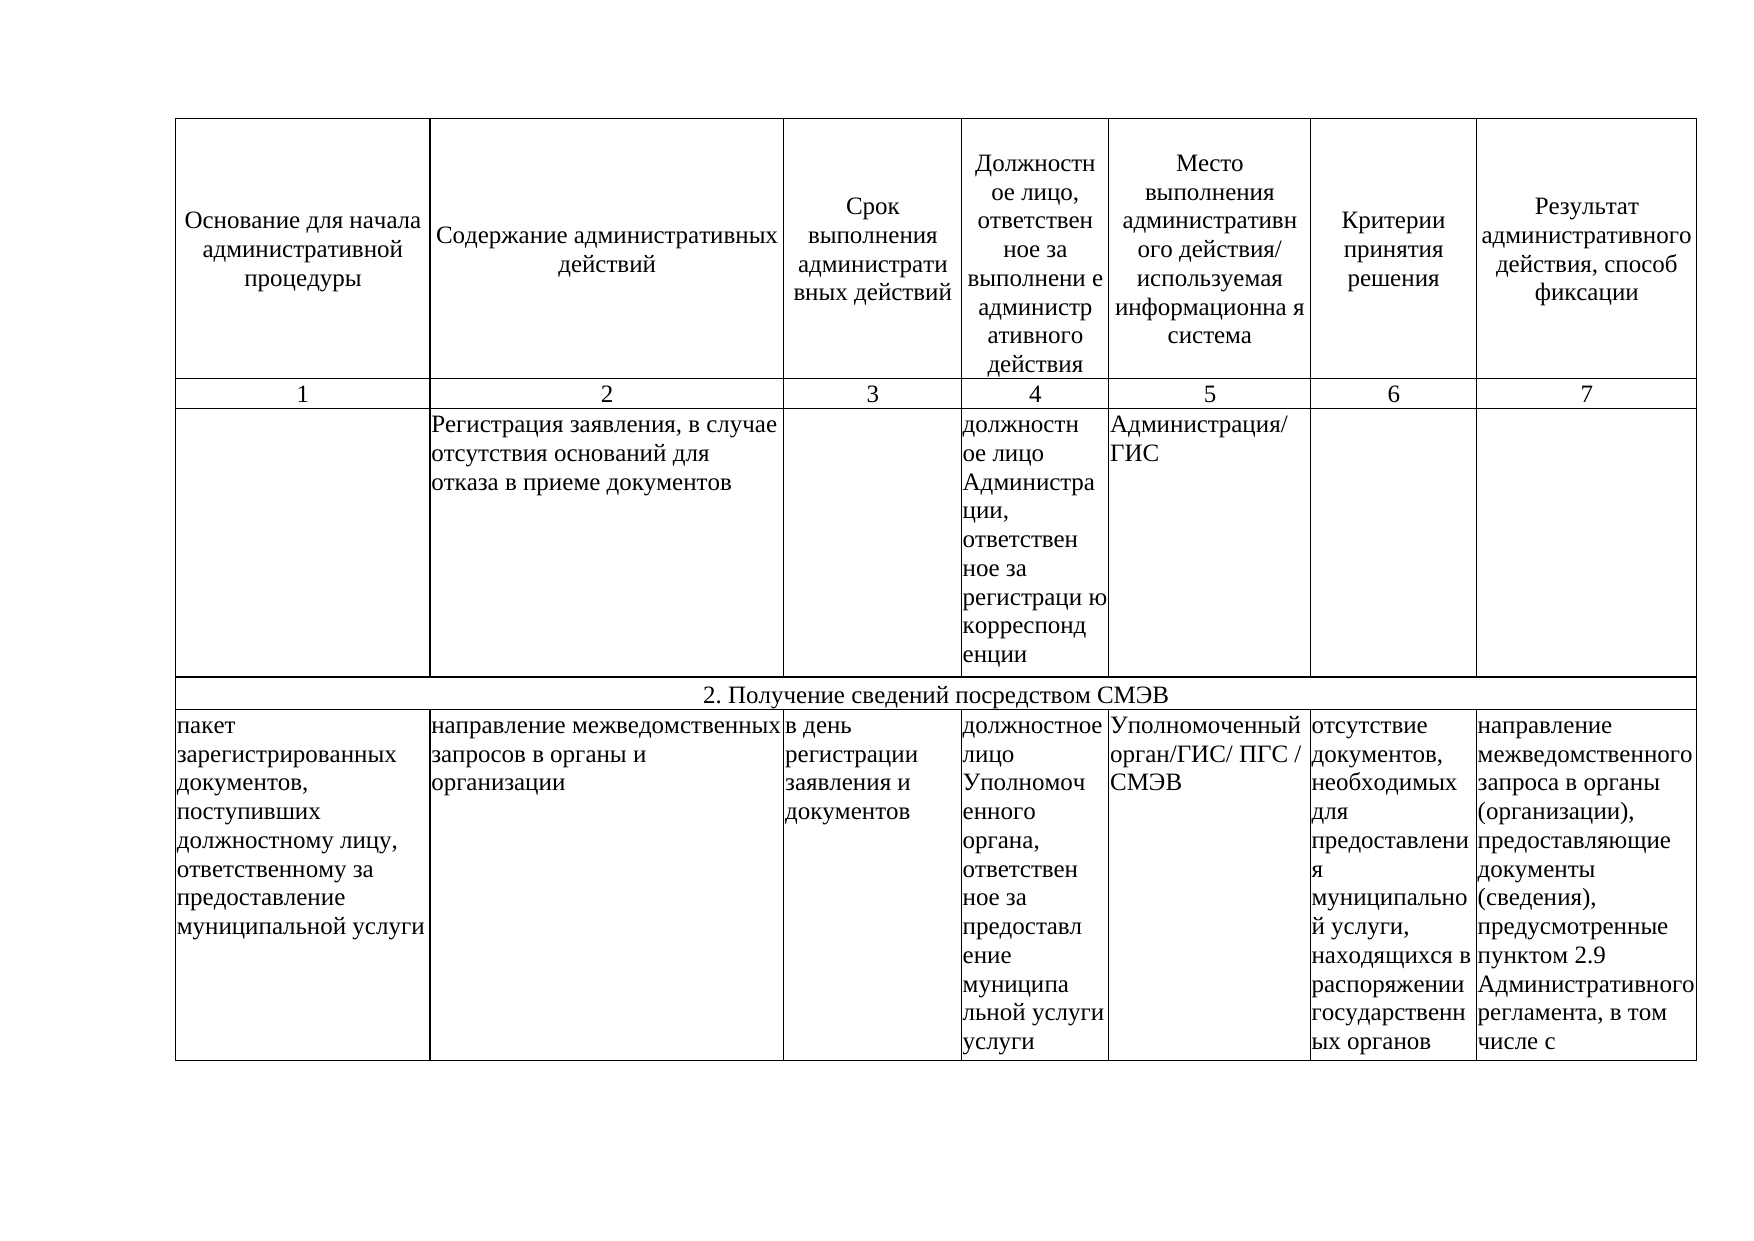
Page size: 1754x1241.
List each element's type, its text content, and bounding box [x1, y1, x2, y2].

table_header Основание для начала административной процедуры [176, 119, 429, 378]
table_cell отсутствие документов, необходимых для предоставления муниципальной услуги, находящихся в распоряжении государственных органов (организаций) [1311, 710, 1476, 1060]
table_cell Регистрация заявления, в случае отсутствия оснований для отказа в приеме документов [431, 409, 783, 676]
table_cell 2 [431, 379, 783, 408]
table_cell [1477, 409, 1696, 676]
table_cell 7 [1477, 379, 1696, 408]
table_header Критерии принятия решения [1311, 119, 1476, 378]
table_cell 6 [1311, 379, 1476, 408]
table_header Срок выполнения администрати вных действий [784, 119, 961, 378]
table_header Должностн ое лицо, ответствен ное за выполнени е администр ативного действия [962, 119, 1108, 378]
table_cell 5 [1109, 379, 1310, 408]
table_cell 3 [784, 379, 961, 408]
table_cell [784, 409, 961, 676]
table_cell 4 [962, 379, 1108, 408]
table_header Место выполнения административн ого действия/ используемая информационна я система [1109, 119, 1310, 378]
table_cell 2. Получение сведений посредством СМЭВ [176, 678, 1696, 709]
table_cell [176, 409, 429, 676]
table_cell направление межведомственных запросов в органы и организации [431, 710, 783, 1060]
table_header Содержание административных действий [431, 119, 783, 378]
table_cell Уполномоченный орган/ГИС/ ПГС / СМЭВ [1109, 710, 1310, 1060]
table_cell 1 [176, 379, 429, 408]
table_cell [1311, 409, 1476, 676]
table_cell должностное лицо Уполномоч енного органа, ответствен ное за предоставл ение муниципа льной услуги услуги [962, 710, 1108, 1060]
table_cell направление межведомственного запроса в органы (организации), предоставляющие документы (сведения), предусмотренные пунктом 2.9 Административного регламента, в том числе с использованием СМЭВ [1477, 710, 1696, 1060]
table_cell должностн ое лицо Администрации, ответствен ное за регистраци ю корреспонд енции [962, 409, 1108, 676]
table_cell пакет зарегистрированных документов, поступивших должностному лицу, ответственному за предоставление муниципальной услуги [176, 710, 429, 1060]
table_cell Администрация/ГИС [1109, 409, 1310, 676]
table_cell в день регистрации заявления и документов [784, 710, 961, 1060]
table_header Результат административного действия, способ фиксации [1477, 119, 1696, 378]
